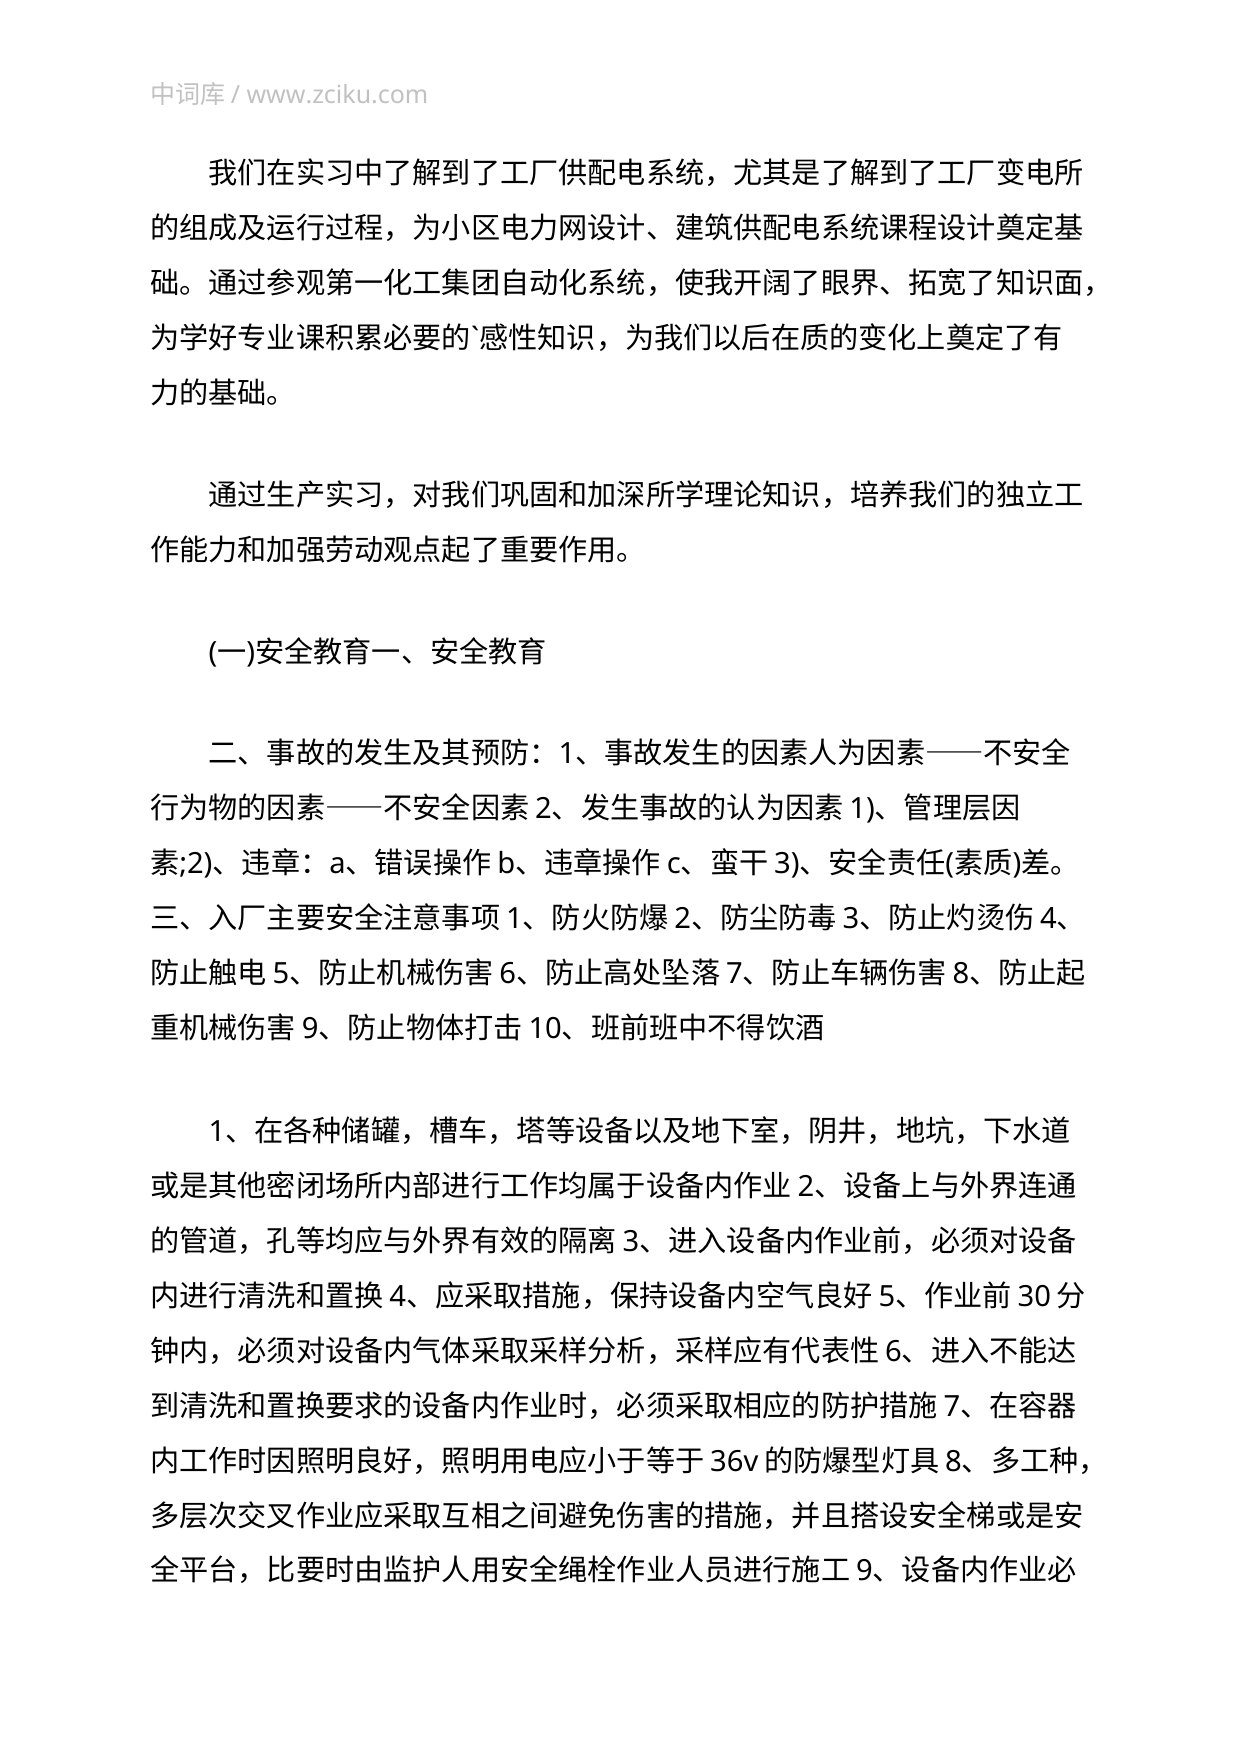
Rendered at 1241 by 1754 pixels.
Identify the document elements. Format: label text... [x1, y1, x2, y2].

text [150, 1107, 1090, 1589]
text (一)安全教育一、安全教育 [150, 628, 1090, 671]
text 我们在实习中了解到了工厂供配电系统，尤其是了解到了工厂变电所的组成及运行过程，为小区电力网设计、建筑供配电系统课程设计奠定基础。通过参观第一化工集团自动化系统，使我开阔了眼界、拓宽了知识面，为学好专业课积累必要的`感性知识，为我们以后在质的变化上奠定了有力的基础。 [150, 150, 1090, 412]
text 二、事故的发生及其预防：1、事故发生的因素人为因素——不安全行为物的因素——不安全因素2、发生事故的认为因素1)、管理层因素;2)、违章：a、错误操作b、违章操作c、蛮干3)、安全责任(素质)差。三、入厂主要安全注意事项1、防火防爆2、防尘防毒3、防止灼烫伤4、防止触电5、防止机械伤害6、防止高处坠落7、防止车辆伤害8、防止起重机械伤害9、防止物体打击10、班前班中不得饮酒 [150, 730, 1090, 1047]
text 通过生产实习，对我们巩固和加深所学理论知识，培养我们的独立工作能力和加强劳动观点起了重要作用。 [150, 471, 1090, 569]
